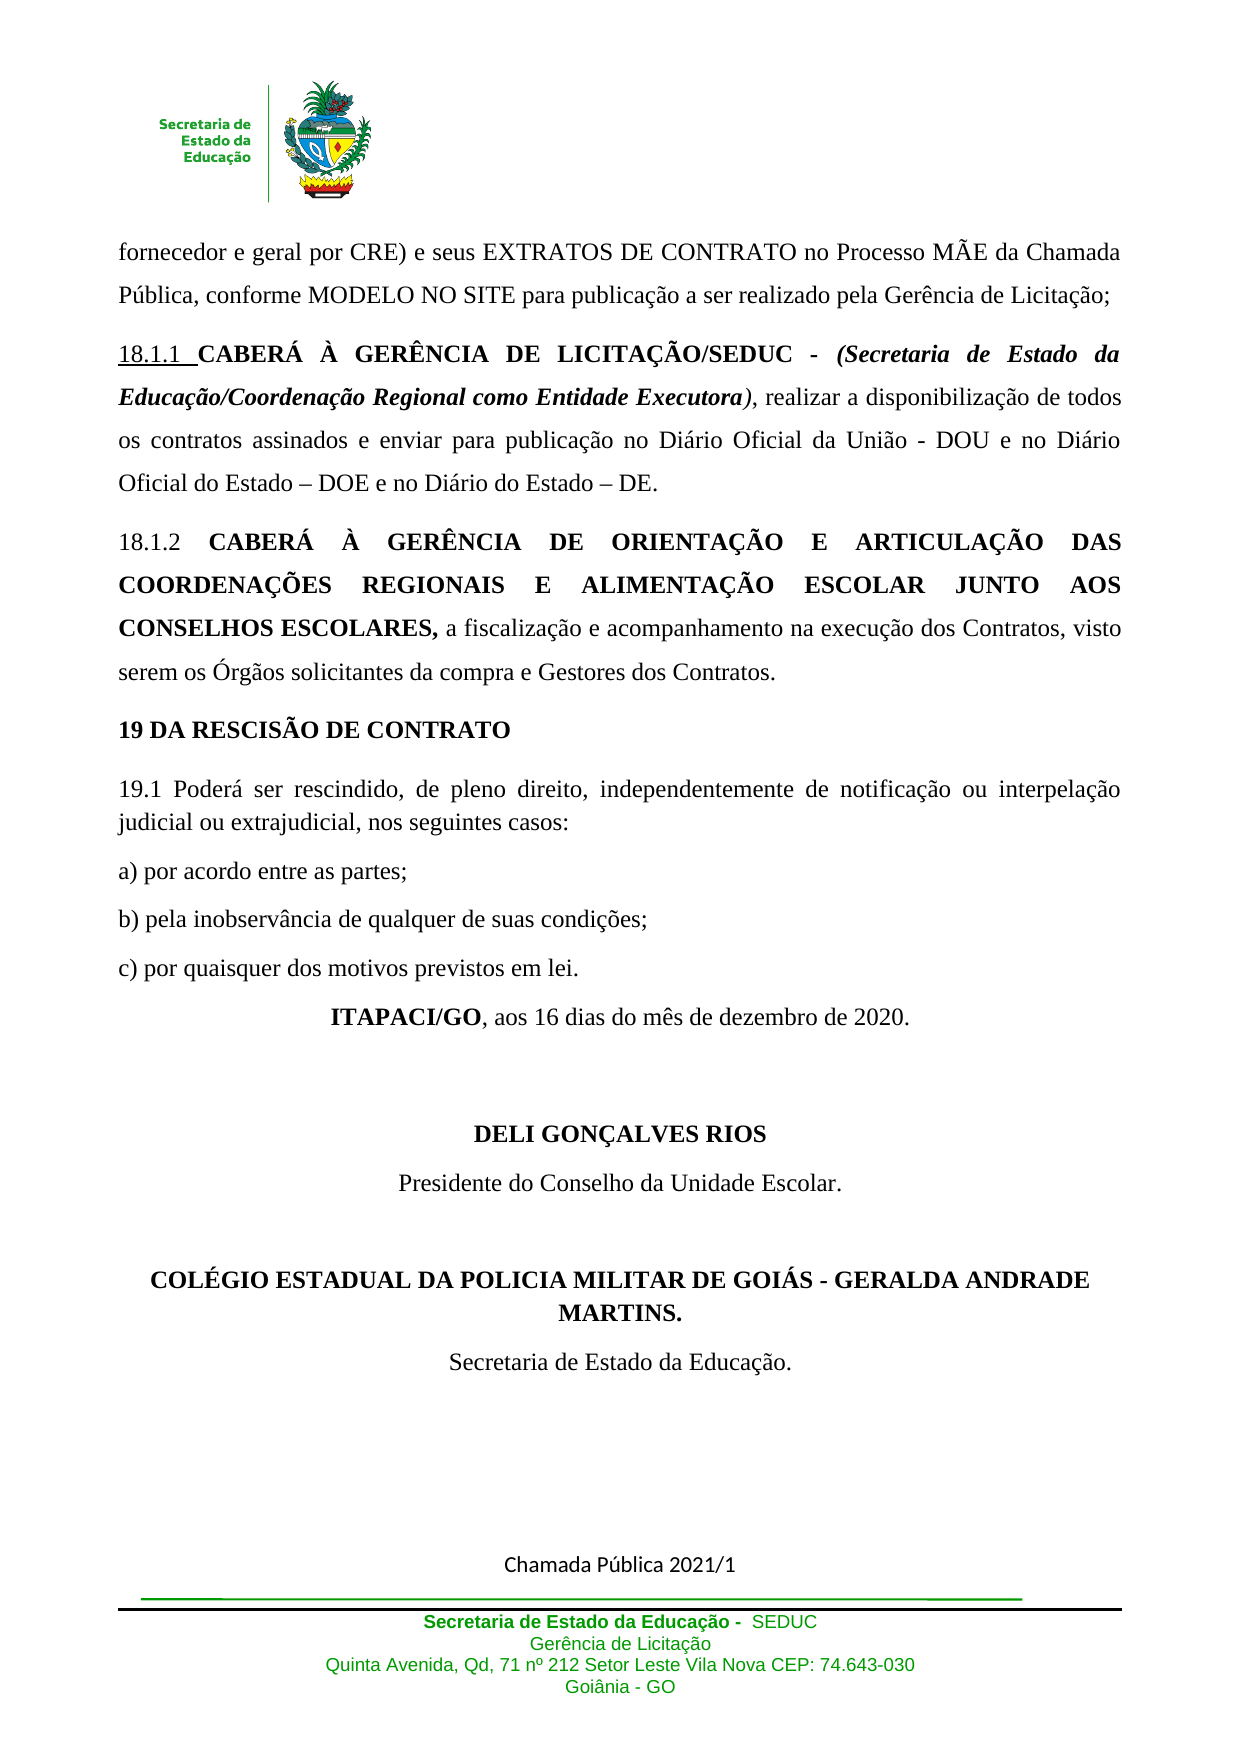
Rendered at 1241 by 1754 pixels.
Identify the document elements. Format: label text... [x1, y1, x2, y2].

text b) pela inobservância de qualquer de suas condições; [118, 904, 1122, 933]
text c) por quaisquer dos motivos previstos em lei. [118, 953, 1122, 982]
text 18.1.2 CABERÁ À GERÊNCIA DE ORIENTAÇÃO E ARTICULAÇÃO DAS COORDENAÇÕES REGIONAIS E ALIMENTAÇÃO ESCOLAR JUNTO AOS CONSELHOS ESCOLARES, a fiscalização e acompanhamento na execução dos Contratos, visto serem os Órgãos solicitantes da compra e Gestores dos Contratos. [118, 527, 1122, 685]
text DELI GONÇALVES RIOS [118, 1119, 1122, 1148]
text a) por acordo entre as partes; [118, 856, 1122, 884]
text Presidente do Conselho da Unidade Escolar. [118, 1168, 1122, 1197]
text ITAPACI/GO, aos 16 dias do mês de dezembro de 2020. [118, 1002, 1122, 1030]
picture [118, 73, 412, 210]
text COLÉGIO ESTADUAL DA POLICIA MILITAR DE GOIÁS - GERALDA ANDRADE MARTINS. [118, 1265, 1122, 1327]
text 19.1 Poderá ser rescindido, de pleno direito, independentemente de notificação ou interpelação judicial ou extrajudicial, nos seguintes casos: [118, 774, 1122, 836]
text Secretaria de Estado da Educação. [118, 1347, 1122, 1376]
text 19 DA RESCISÃO DE CONTRATO [118, 715, 1122, 744]
text 18.1.1 CABERÁ À GERÊNCIA DE LICITAÇÃO/SEDUC - (Secretaria de Estado da Educação/Coordenação Regional como Entidade Executora), realizar a disponibilização de todos os contratos assinados e enviar para publicação no Diário Oficial da União - DOU e no Diário Oficial do Estado – DOE e no Diário do Estado – DE. [118, 339, 1122, 497]
